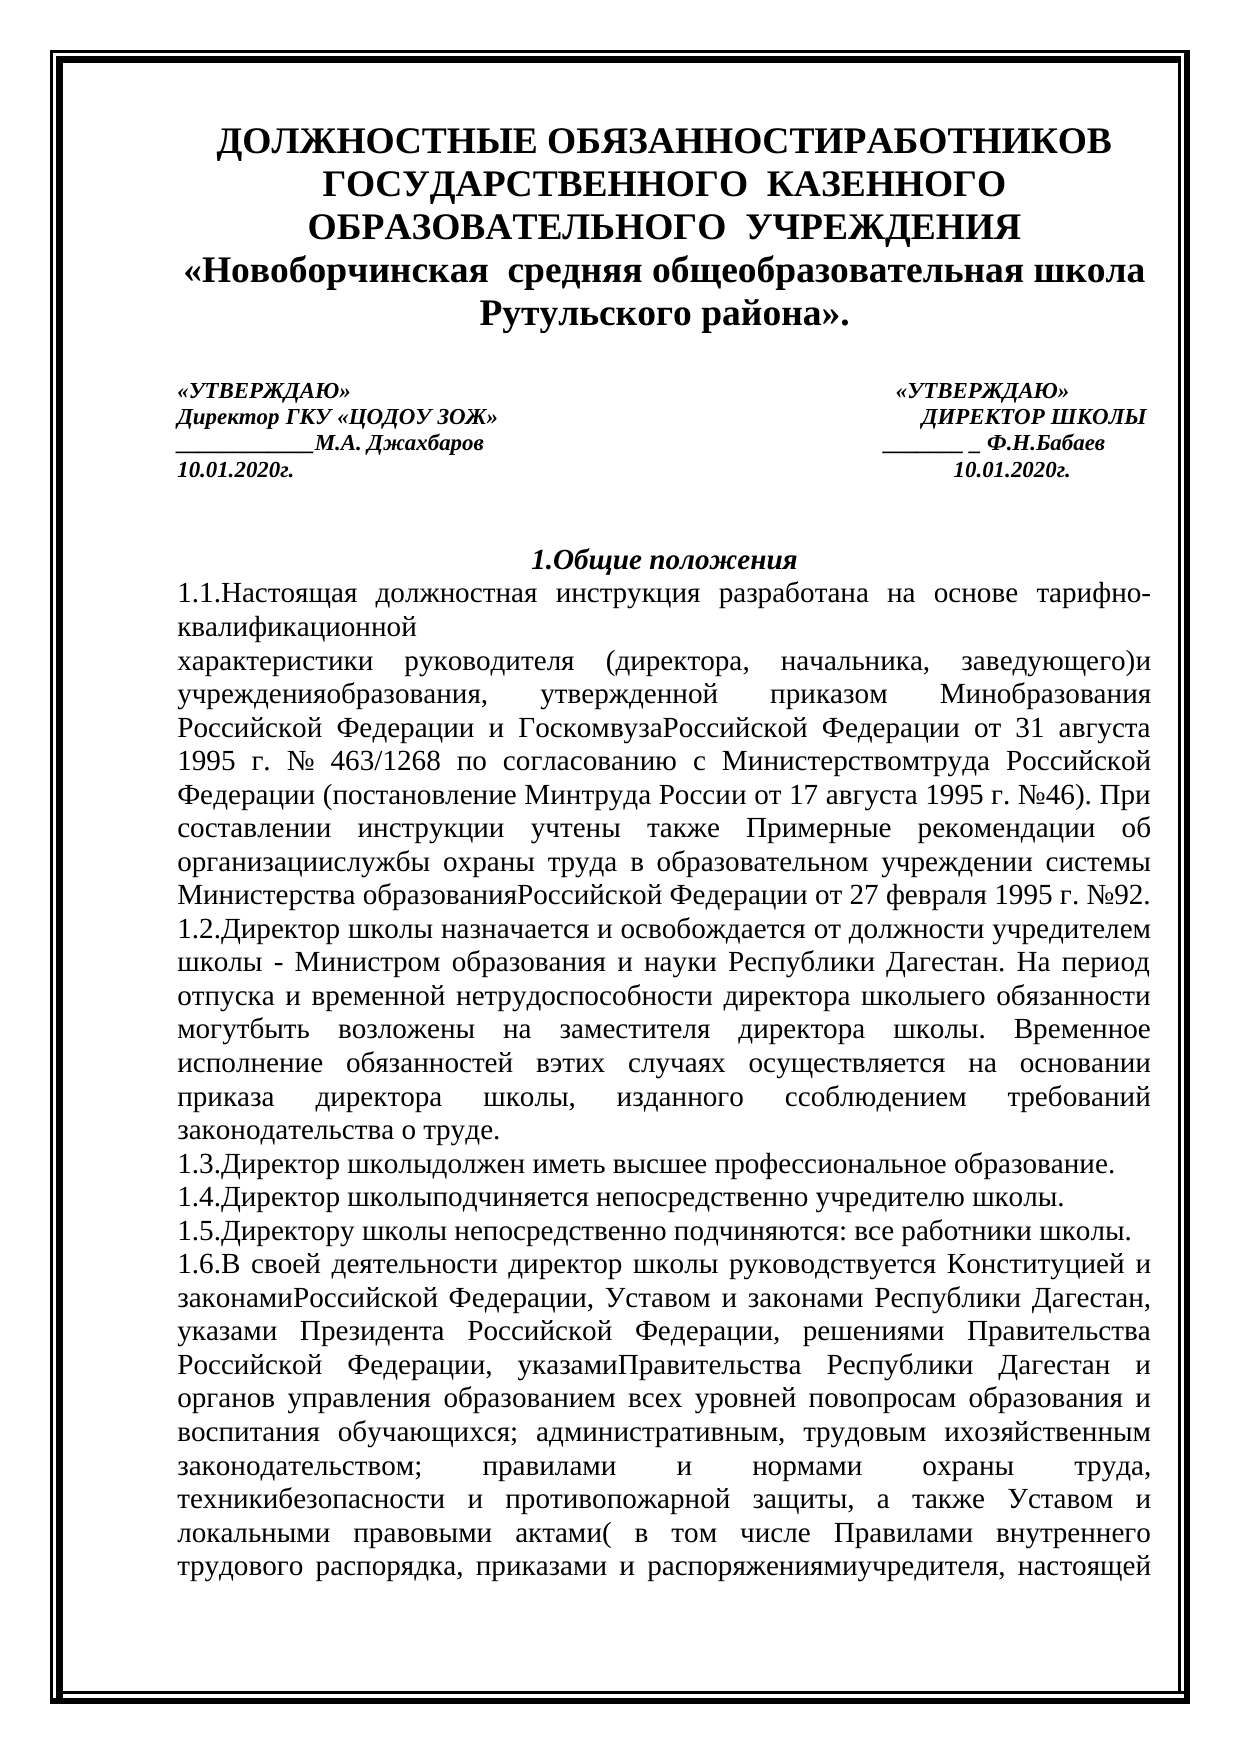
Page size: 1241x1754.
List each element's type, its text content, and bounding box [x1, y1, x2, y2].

text ДОЛЖНОСТНЫЕ ОБЯЗАННОСТИРАБОТНИКОВ [177, 118, 1152, 161]
text ГОСУДАРСТВЕННОГО КАЗЕННОГО [177, 161, 1152, 204]
text 1.2.Директор школы назначается и освобождается от должности учредителем школы - Министром образования и науки Республики Дагестан. На период отпуска и временной нетрудоспособности директора школыего обязанности могутбыть возложены на заместителя директора школы. Временное исполнение обязанностей вэтих случаях осуществляется на основании приказа директора школы, изданного ссоблюдением требований законодательства о труде. [177, 911, 1152, 1146]
text 10.01.2020г. 10.01.2020г. [177, 456, 1152, 482]
text Рутульского района». [177, 291, 1152, 334]
text 1.3.Директор школыдолжен иметь высшее профессиональное образование. [177, 1146, 1152, 1179]
text 1.1.Настоящая должностная инструкция разработана на основе тарифно-квалификационной [177, 576, 1152, 643]
text «Новоборчинская средняя общеобразовательная школа [177, 247, 1152, 291]
text 1.4.Директор школыподчиняется непосредственно учредителю школы. [177, 1179, 1152, 1213]
text 1.5.Директору школы непосредственно подчиняются: все работники школы. [177, 1213, 1152, 1246]
text 1.Общие положения [177, 542, 1152, 576]
text «УТВЕРЖДАЮ» «УТВЕРЖДАЮ» [177, 377, 1152, 403]
text характеристики руководителя (директора, начальника, заведующего)и учрежденияобразования, утвержденной приказом Минобразования Российской Федерации и ГоскомвузаРоссийской Федерации от 31 августа 1995 г. № 463/1268 по согласованию с Министерствомтруда Российской Федерации (постановление Минтруда России от 17 августа 1995 г. №46). При составлении инструкции учтены также Примерные рекомендации об организациислужбы охраны труда в образовательном учреждении системы Министерства образованияРоссийской Федерации от 27 февраля 1995 г. №92. [177, 643, 1152, 911]
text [177, 1246, 1152, 1582]
text ОБРАЗОВАТЕЛЬНОГО УЧРЕЖДЕНИЯ [177, 204, 1152, 247]
text Директор ГКУ «ЦОДОУ ЗОЖ» ДИРЕКТОР ШКОЛЫ ____________М.А. Джахбаров _______ _ Ф.Н.Бабаев [177, 403, 1152, 456]
